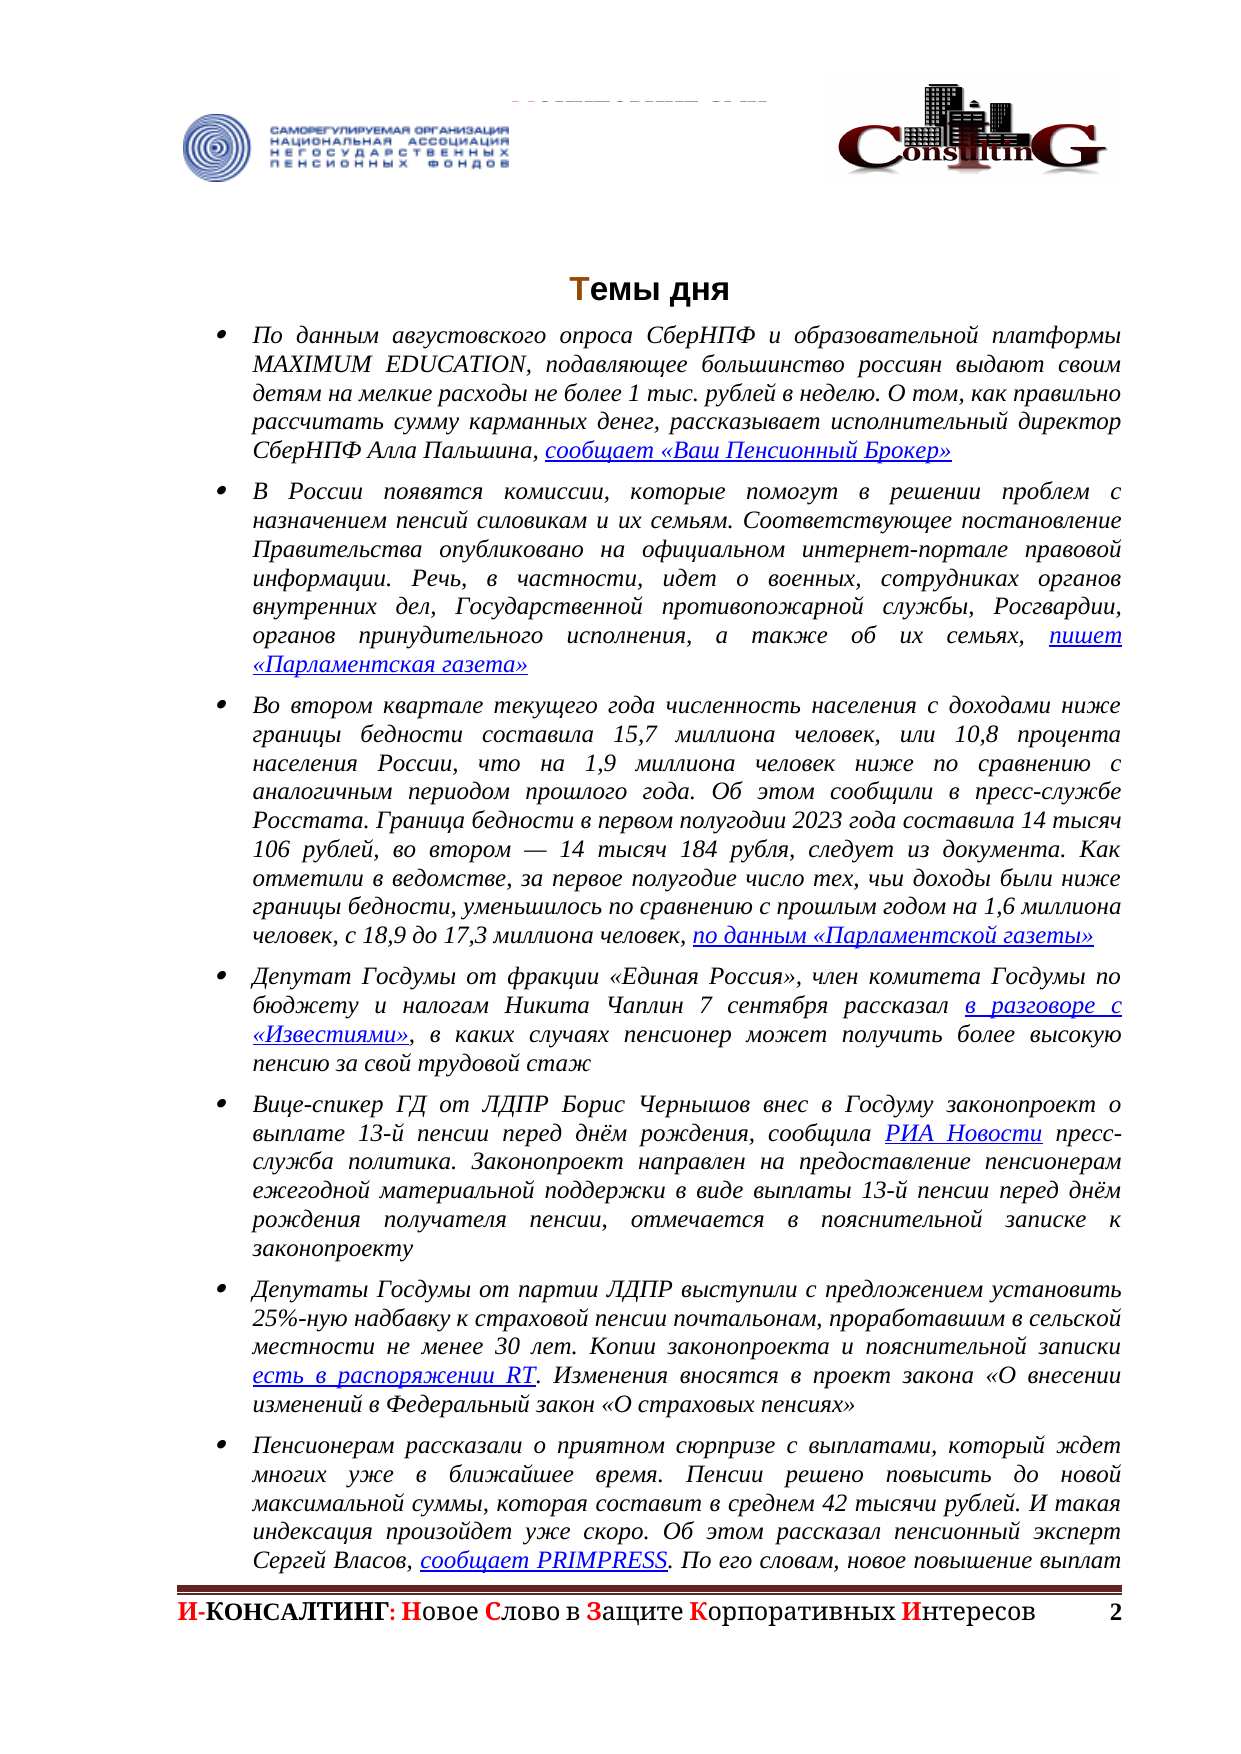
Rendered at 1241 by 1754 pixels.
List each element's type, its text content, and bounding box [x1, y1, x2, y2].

list Депутаты Госдумы от партии ЛДПР выступили с предложением установить 25%-ную надбавку к страховой пенсии почтальонам, проработавшим в сельской местности не менее 30 лет. Копии законопроекта и пояснительной записки есть в распоряжении RT. Изменения вносятся в проект закона «О внесении изменений в Федеральный закон «О страховых пенсиях» [215, 1274, 1122, 1418]
list Депутат Госдумы от фракции «Единая Россия», член комитета Госдумы по бюджету и налогам Никита Чаплин 7 сентября рассказал в разговоре с «Известиями», в каких случаях пенсионер может получить более высокую пенсию за свой трудовой стаж [215, 961, 1122, 1076]
subtitle Темы дня [177, 269, 1122, 308]
picture [183, 114, 509, 182]
list В России появятся комиссии, которые помогут в решении проблем с назначением пенсий силовикам и их семьям. Соответствующее постановление Правительства опубликовано на официальном интернет-портале правовой информации. Речь, в частности, идет о военных, сотрудниках органов внутренних дел, Государственной противопожарной службы, Росгвардии, органов принудительного исполнения, а также об их семьях, пишет «Парламентская газета» [215, 476, 1122, 678]
list Вице-спикер ГД от ЛДПР Борис Чернышов внес в Госдуму законопроект о выплате 13-й пенсии перед днём рождения, сообщила РИА Новости пресс-служба политика. Законопроект направлен на предоставление пенсионерам ежегодной материальной поддержки в виде выплаты 13-й пенсии перед днём рождения получателя пенсии, отмечается в пояснительной записке к законопроекту [215, 1089, 1122, 1261]
picture [821, 73, 1122, 182]
list По данным августовского опроса СберНПФ и образовательной платформы MAXIMUM EDUCATION, подавляющее большинство россиян выдают своим детям на мелкие расходы не более 1 тыс. рублей в неделю. О том, как правильно рассчитать сумму карманных денег, рассказывает исполнительный директор СберНПФ Алла Пальшина, сообщает «Ваш Пенсионный Брокер» [215, 320, 1122, 464]
list Во втором квартале текущего года численность населения с доходами ниже границы бедности составила 15,7 миллиона человек, или 10,8 процента населения России, что на 1,9 миллиона человек ниже по сравнению с аналогичным периодом прошлого года. Об этом сообщили в пресс-службе Росстата. Граница бедности в первом полугодии 2023 года составила 14 тысяч 106 рублей, во втором — 14 тысяч 184 рубля, следует из документа. Как отметили в ведомстве, за первое полугодие число тех, чьи доходы были ниже границы бедности, уменьшилось по сравнению с прошлым годом на 1,6 миллиона человек, с 18,9 до 17,3 миллиона человек, по данным «Парламентской газеты» [215, 690, 1122, 949]
